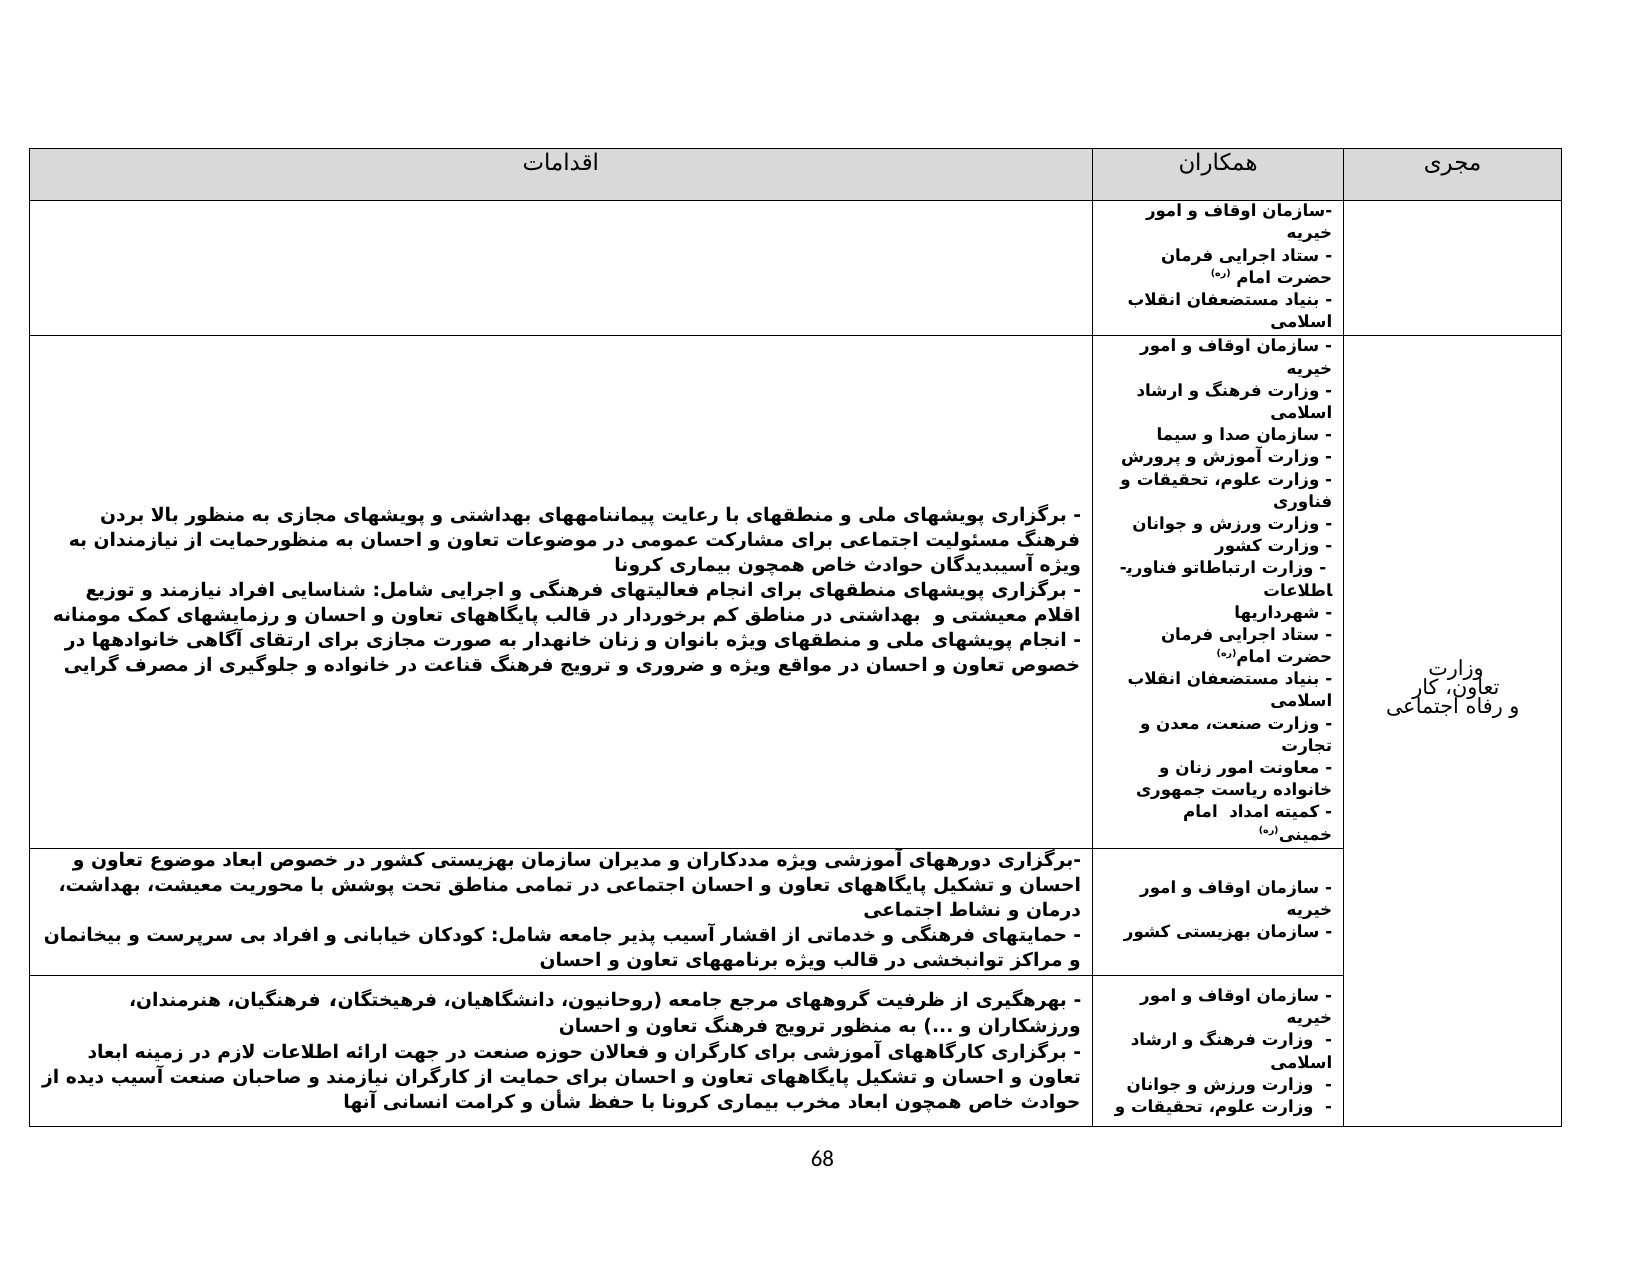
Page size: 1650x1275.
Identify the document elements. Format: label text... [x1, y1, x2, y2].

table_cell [30, 976, 1092, 1126]
table_header همکاران [1093, 149, 1343, 200]
table_header اقدامات [30, 149, 1092, 200]
table_header مجری [1344, 149, 1561, 200]
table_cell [1093, 201, 1343, 335]
table_cell وزارت تعاون، کار و رفاه اجتماعی [1344, 336, 1561, 1126]
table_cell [30, 201, 1092, 335]
table_cell - سازمان اوقاف و امور خیریه - وزارت فرهنگ و ارشاد اسلامی - سازمان صدا و سیما - وزارت آموزش و پرورش - وزارت علوم، تحقیقات و فناوری - وزارت ورزش و جوانان - وزارت کشور - وزارت ارتباطاتو فناوریاطلاعات - شهرداریها - ستاد اجرایی فرمان حضرت امام(ره) - بنیاد مستضعفان انقلاب اسلامی - وزارت صنعت، معدن و تجارت - معاونت امور زنان و خانواده ریاست جمهوری - کمیته امداد امام خمینی(ره) [1093, 336, 1343, 848]
table_cell -برگزاری دورههای آموزشی ویژه مددکاران و مدیران سازمان بهزیستی کشور در خصوص ابعاد موضوع تعاون و احسان و تشکیل پایگاههای تعاون و احسان اجتماعی در تمامی مناطق تحت پوشش با محوریت معیشت، بهداشت، درمان و نشاط اجتماعی - حمایتهای فرهنگی و خدماتی از اقشار آسیب پذیر جامعه شامل: کودکان خیابانی و افراد بی سرپرست و بیخانمان و مراکز توانبخشی در قالب ویژه برنامههای تعاون و احسان [30, 849, 1092, 975]
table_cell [1093, 976, 1343, 1126]
table_cell - برگزاری پویشهای ملی و منطقهای با رعایت پیماننامههای بهداشتی و پویشهای مجازی به منظور بالا بردن فرهنگ مسئولیت اجتماعی برای مشارکت عمومی در موضوعات تعاون و احسان به منظورحمایت از نیازمندان به ویژه آسیبدیدگان حوادث خاص همچون بیماری کرونا - برگزاری پویشهای منطقهای برای انجام فعالیتهای فرهنگی و اجرایی شامل: شناسایی افراد نیازمند و توزیع اقلام معیشتی و بهداشتی در مناطق کم برخوردار در قالب پایگاههای تعاون و احسان و رزمایشهای کمک مومنانه - انجام پویشهای ملی و منطقهای ویژه بانوان و زنان خانهدار به صورت مجازی برای ارتقای آگاهی خانوادهها در خصوص تعاون و احسان در مواقع ویژه و ضروری و ترویج فرهنگ قناعت در خانواده و جلوگیری از مصرف گرایی [30, 336, 1092, 848]
table_cell - سازمان اوقاف و امور خیریه - سازمان بهزیستی کشور [1093, 849, 1343, 975]
